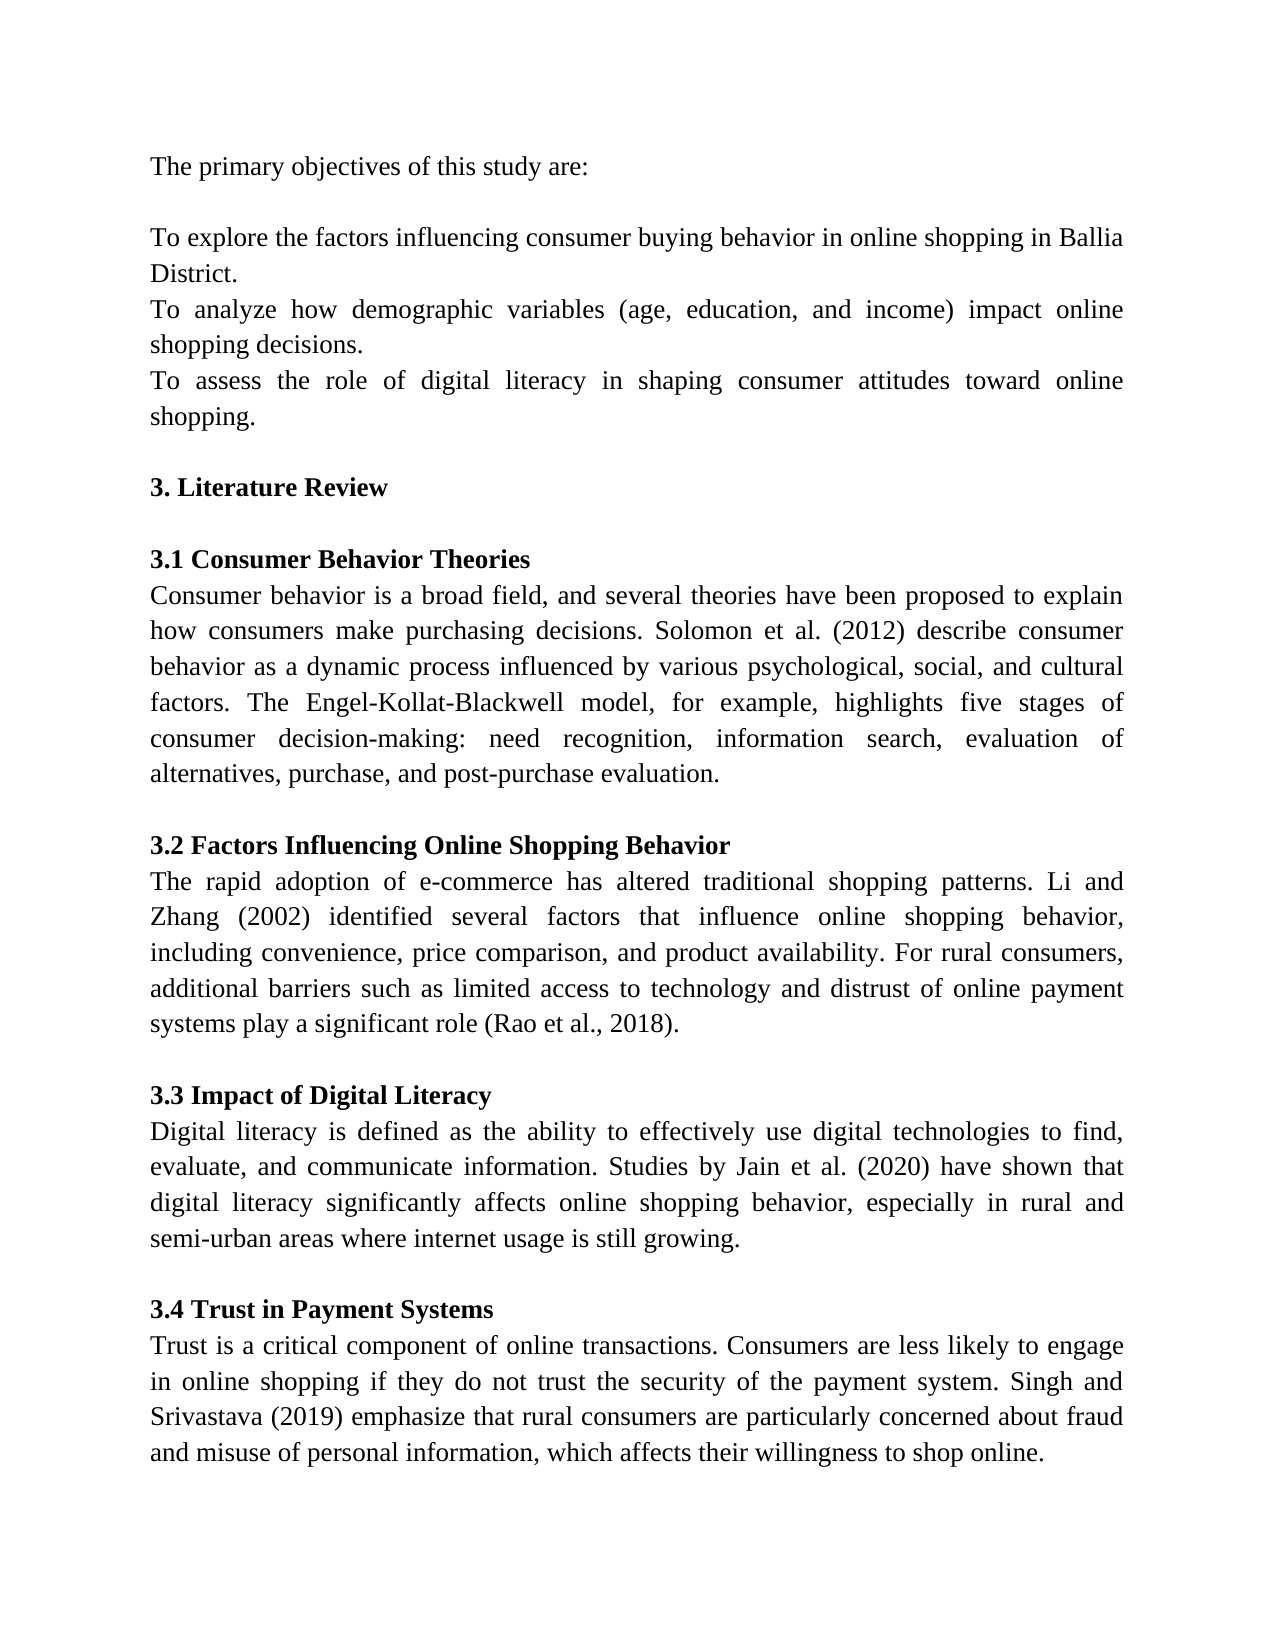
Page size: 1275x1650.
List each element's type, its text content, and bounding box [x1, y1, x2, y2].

text The primary objectives of this study are: [150, 150, 1125, 181]
text To analyze how demographic variables (age, education, and income) impact online shopping decisions. [150, 293, 1125, 360]
text 3. Literature Review [150, 472, 1125, 503]
text The rapid adoption of e-commerce has altered traditional shopping patterns. Li and Zhang (2002) identified several factors that influence online shopping behavior, including convenience, price comparison, and product availability. For rural consumers, additional barriers such as limited access to technology and distrust of online payment systems play a significant role (Rao et al., 2018). [150, 864, 1125, 1039]
text Consumer behavior is a broad field, and several theories have been proposed to explain how consumers make purchasing decisions. Solomon et al. (2012) describe consumer behavior as a dynamic process influenced by various psychological, social, and cultural factors. The Engel-Kollat-Blackwell model, for example, highlights five stages of consumer decision-making: need recognition, information search, evaluation of alternatives, purchase, and post-purchase evaluation. [150, 579, 1125, 788]
text To assess the role of digital literacy in shaping consumer attitudes toward online shopping. [150, 364, 1125, 431]
text To explore the factors influencing consumer buying behavior in online shopping in Ballia District. [150, 221, 1125, 288]
text 3.2 Factors Influencing Online Shopping Behavior [150, 829, 1125, 860]
text Trust is a critical component of online transactions. Consumers are less likely to engage in online shopping if they do not trust the security of the payment system. Singh and Srivastava (2019) emphasize that rural consumers are particularly concerned about fraud and misuse of personal information, which affects their willingness to shop online. [150, 1329, 1125, 1467]
text Digital literacy is defined as the ability to effectively use digital technologies to find, evaluate, and communicate information. Studies by Jain et al. (2020) have shown that digital literacy significantly affects online shopping behavior, especially in rural and semi-urban areas where internet usage is still growing. [150, 1115, 1125, 1253]
text 3.3 Impact of Digital Literacy [150, 1079, 1125, 1110]
text 3.1 Consumer Behavior Theories [150, 543, 1125, 574]
text 3.4 Trust in Payment Systems [150, 1293, 1125, 1324]
